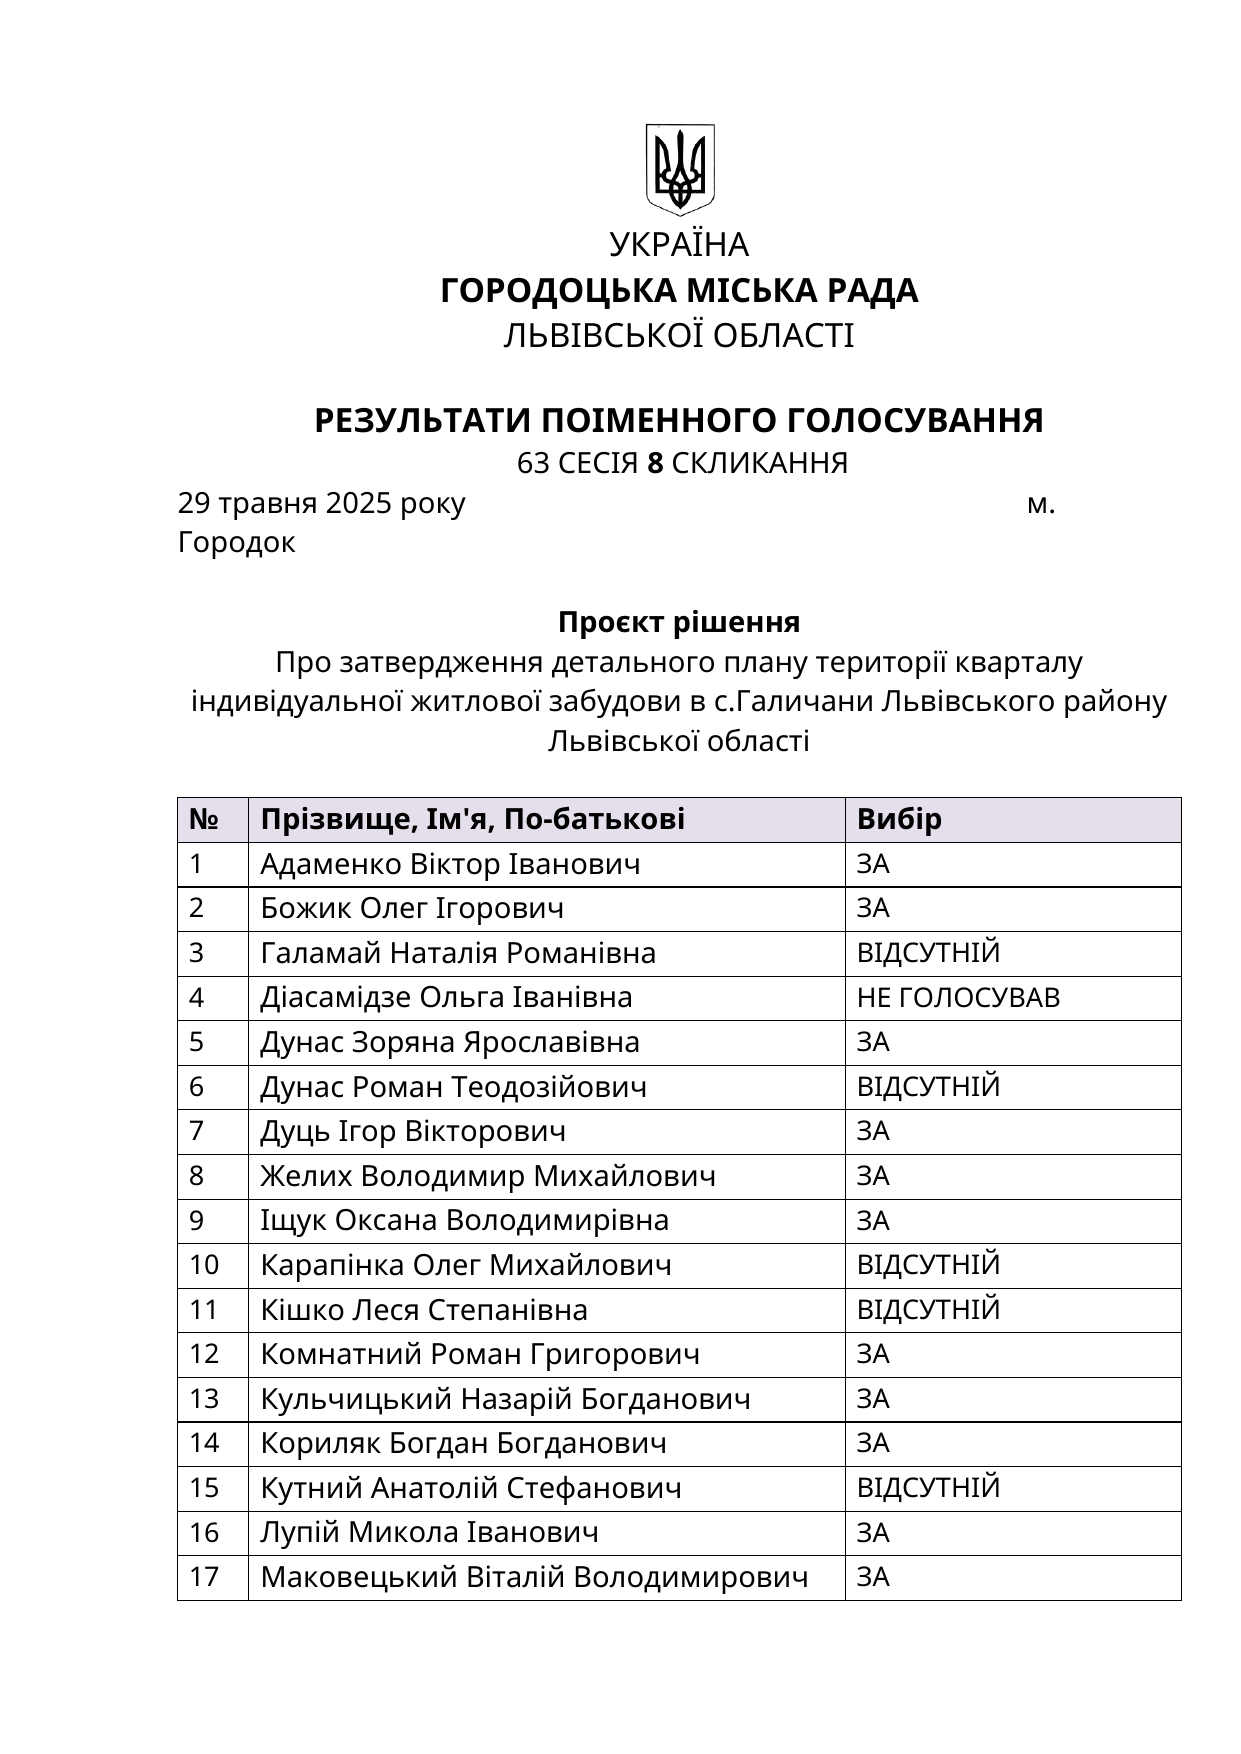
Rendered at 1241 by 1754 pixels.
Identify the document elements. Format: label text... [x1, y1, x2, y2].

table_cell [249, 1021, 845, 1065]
text 63 СЕСІЯ 8 СКЛИКАННЯ [177, 442, 1181, 482]
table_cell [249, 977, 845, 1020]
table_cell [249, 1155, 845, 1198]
text 29 травня 2025 року м. Городок [177, 482, 1181, 561]
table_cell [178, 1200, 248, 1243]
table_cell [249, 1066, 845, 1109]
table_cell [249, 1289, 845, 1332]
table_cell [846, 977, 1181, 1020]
text РЕЗУЛЬТАТИ ПОІМЕННОГО ГОЛОСУВАННЯ [177, 397, 1181, 442]
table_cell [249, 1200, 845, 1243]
text ГОРОДОЦЬКА МІСЬКА РАДА [177, 266, 1181, 312]
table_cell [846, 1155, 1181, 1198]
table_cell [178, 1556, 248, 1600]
text ЛЬВІВСЬКОЇ ОБЛАСТІ [177, 312, 1181, 357]
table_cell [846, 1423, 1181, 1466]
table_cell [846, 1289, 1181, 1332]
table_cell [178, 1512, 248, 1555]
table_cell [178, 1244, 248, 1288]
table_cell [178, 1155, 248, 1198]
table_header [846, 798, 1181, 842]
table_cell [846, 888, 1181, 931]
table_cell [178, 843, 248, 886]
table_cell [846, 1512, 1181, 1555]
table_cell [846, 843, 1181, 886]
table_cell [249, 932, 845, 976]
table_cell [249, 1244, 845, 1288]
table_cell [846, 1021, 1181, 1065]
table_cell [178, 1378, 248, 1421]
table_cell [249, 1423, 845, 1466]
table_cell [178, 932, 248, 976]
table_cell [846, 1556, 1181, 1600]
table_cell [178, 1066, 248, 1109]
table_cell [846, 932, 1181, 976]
picture [633, 118, 726, 221]
text УКРАЇНА [177, 221, 1181, 266]
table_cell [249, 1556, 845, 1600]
text Про затвердження детального плану території кварталу індивідуальної житлової забудови в с.Галичани Львівського району Львівської області [177, 641, 1181, 760]
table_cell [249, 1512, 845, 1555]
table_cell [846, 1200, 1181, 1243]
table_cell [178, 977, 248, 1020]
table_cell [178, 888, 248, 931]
text Проєкт рішення [177, 601, 1181, 641]
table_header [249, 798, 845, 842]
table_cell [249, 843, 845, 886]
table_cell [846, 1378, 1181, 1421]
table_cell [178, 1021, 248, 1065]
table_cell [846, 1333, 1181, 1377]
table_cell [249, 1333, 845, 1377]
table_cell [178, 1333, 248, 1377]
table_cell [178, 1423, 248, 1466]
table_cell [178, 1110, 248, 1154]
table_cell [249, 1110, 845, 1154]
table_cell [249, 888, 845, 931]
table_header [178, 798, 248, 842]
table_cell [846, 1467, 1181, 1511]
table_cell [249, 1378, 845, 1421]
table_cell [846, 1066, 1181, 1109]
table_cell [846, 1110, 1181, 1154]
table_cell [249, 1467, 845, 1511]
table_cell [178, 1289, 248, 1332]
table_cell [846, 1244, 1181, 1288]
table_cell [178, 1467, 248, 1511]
